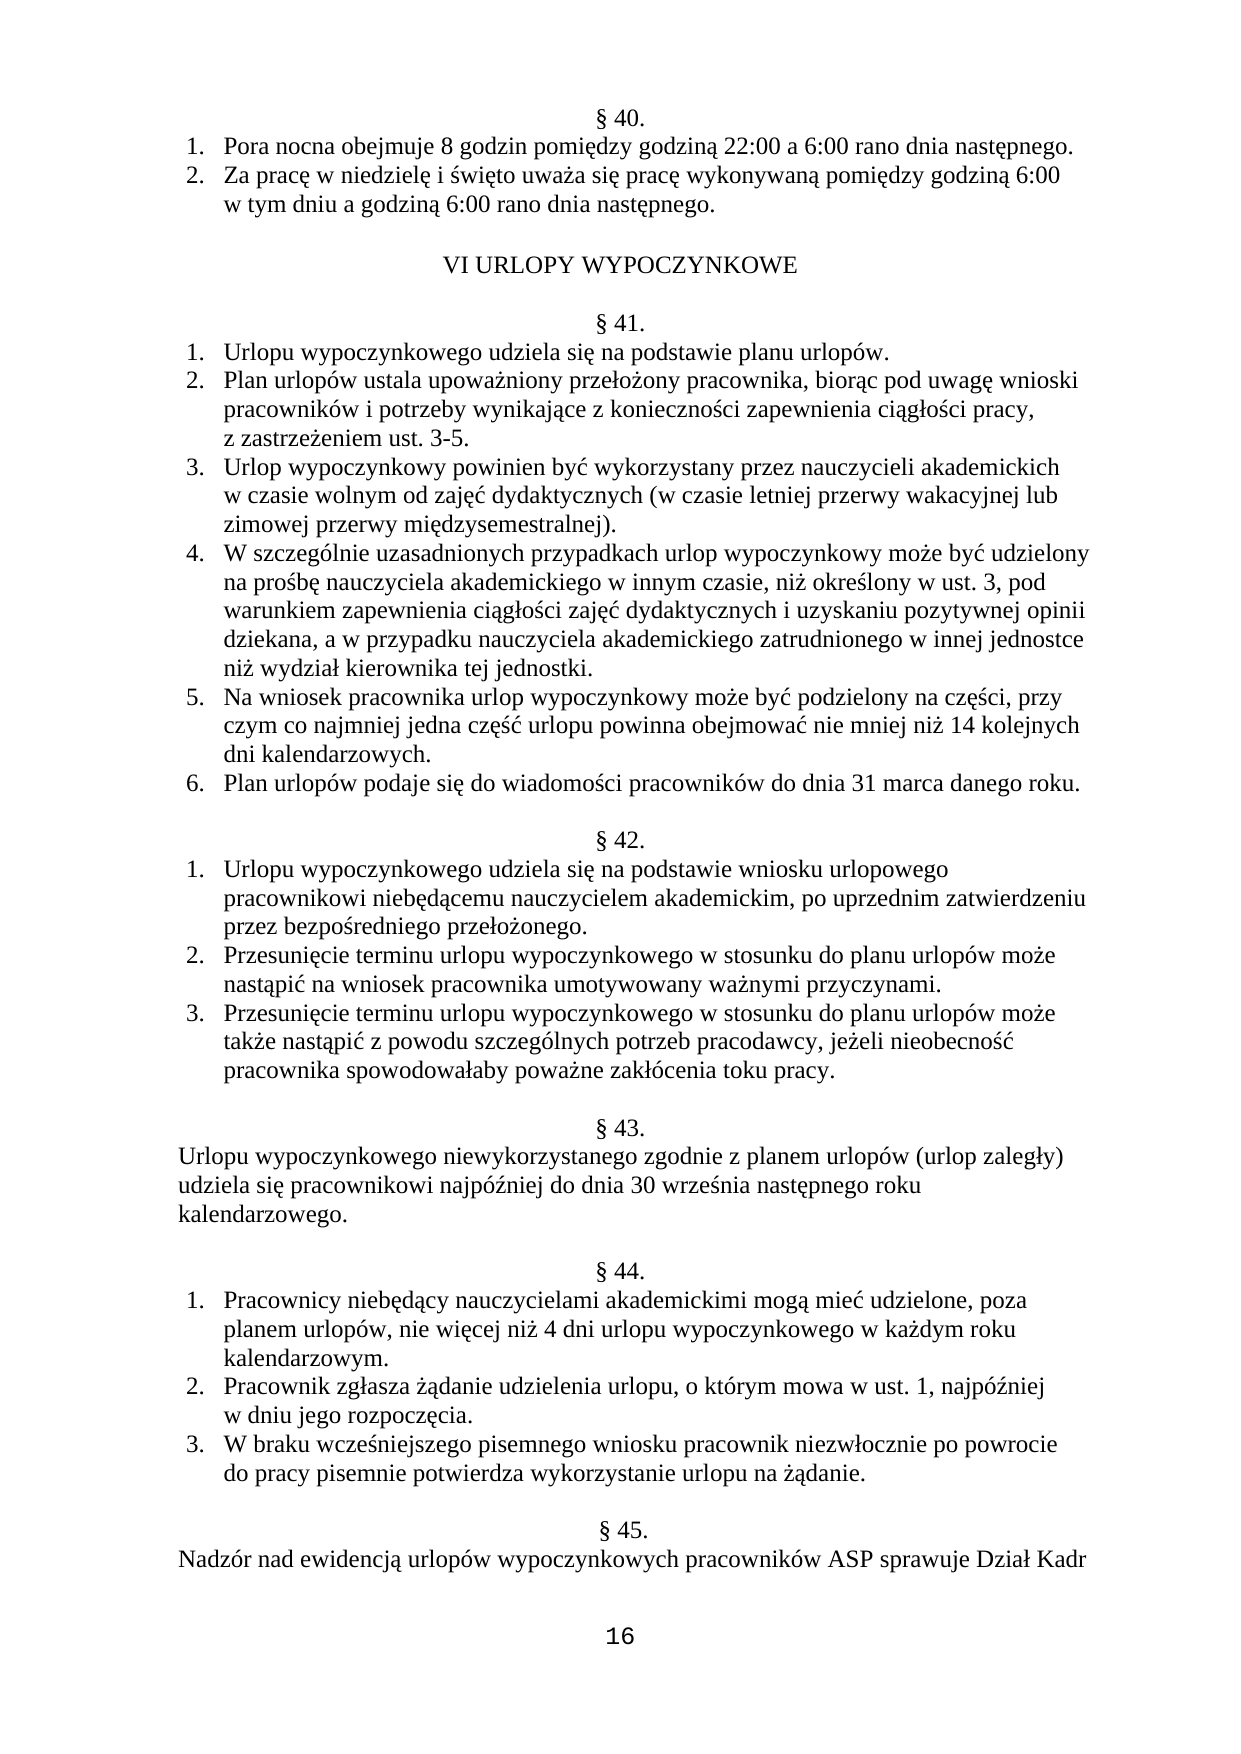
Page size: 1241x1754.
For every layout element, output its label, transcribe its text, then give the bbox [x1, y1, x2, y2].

list Pracownik zgłasza żądanie udzielenia urlopu, o którym mowa w ust. 1, najpóźniej w dniu jego rozpoczęcia. [186, 1371, 1092, 1429]
text § 43. [148, 1113, 1092, 1141]
subtitle VI URLOPY WYPOCZYNKOWE [148, 251, 1092, 279]
list Urlopu wypoczynkowego udziela się na podstawie planu urlopów. [186, 337, 1092, 366]
list Plan urlopów podaje się do wiadomości pracowników do dnia 31 marca danego roku. [186, 768, 1092, 797]
list Za pracę w niedzielę i święto uważa się pracę wykonywaną pomiędzy godziną 6:00 w tym dniu a godziną 6:00 rano dnia następnego. [186, 160, 1092, 218]
text Urlopu wypoczynkowego niewykorzystanego zgodnie z planem urlopów (urlop zaległy) udziela się pracownikowi najpóźniej do dnia 30 września następnego roku kalendarzowego. [178, 1141, 1092, 1228]
text § 44. [148, 1256, 1092, 1285]
list Plan urlopów ustala upoważniony przełożony pracownika, biorąc pod uwagę wnioski pracowników i potrzeby wynikające z konieczności zapewnienia ciągłości pracy, z zastrzeżeniem ust. 3-5. [186, 366, 1092, 452]
list Przesunięcie terminu urlopu wypoczynkowego w stosunku do planu urlopów może nastąpić na wniosek pracownika umotywowany ważnymi przyczynami. [186, 940, 1092, 998]
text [178, 1544, 1092, 1573]
text § 45. [148, 1515, 1092, 1544]
list W braku wcześniejszego pisemnego wniosku pracownik niezwłocznie po powrocie do pracy pisemnie potwierdza wykorzystanie urlopu na żądanie. [186, 1429, 1092, 1486]
text § 41. [148, 308, 1092, 337]
list Przesunięcie terminu urlopu wypoczynkowego w stosunku do planu urlopów może także nastąpić z powodu szczególnych potrzeb pracodawcy, jeżeli nieobecność pracownika spowodowałaby poważne zakłócenia toku pracy. [186, 998, 1092, 1084]
list Urlop wypoczynkowy powinien być wykorzystany przez nauczycieli akademickich w czasie wolnym od zajęć dydaktycznych (w czasie letniej przerwy wakacyjnej lub zimowej przerwy międzysemestralnej). [186, 452, 1092, 538]
text § 40. [148, 103, 1092, 131]
list Pracownicy niebędący nauczycielami akademickimi mogą mieć udzielone, poza planem urlopów, nie więcej niż 4 dni urlopu wypoczynkowego w każdym roku kalendarzowym. [186, 1285, 1092, 1371]
list Urlopu wypoczynkowego udziela się na podstawie wniosku urlopowego pracownikowi niebędącemu nauczycielem akademickim, po uprzednim zatwierdzeniu przez bezpośredniego przełożonego. [186, 854, 1092, 940]
text § 42. [148, 825, 1092, 854]
list Na wniosek pracownika urlop wypoczynkowy może być podzielony na części, przy czym co najmniej jedna część urlopu powinna obejmować nie mniej niż 14 kolejnych dni kalendarzowych. [186, 682, 1092, 768]
list Pora nocna obejmuje 8 godzin pomiędzy godziną 22:00 a 6:00 rano dnia następnego. [186, 131, 1092, 160]
list W szczególnie uzasadnionych przypadkach urlop wypoczynkowy może być udzielony na prośbę nauczyciela akademickiego w innym czasie, niż określony w ust. 3, pod warunkiem zapewnienia ciągłości zajęć dydaktycznych i uzyskaniu pozytywnej opinii dziekana, a w przypadku nauczyciela akademickiego zatrudnionego w innej jednostce niż wydział kierownika tej jednostki. [186, 538, 1092, 682]
